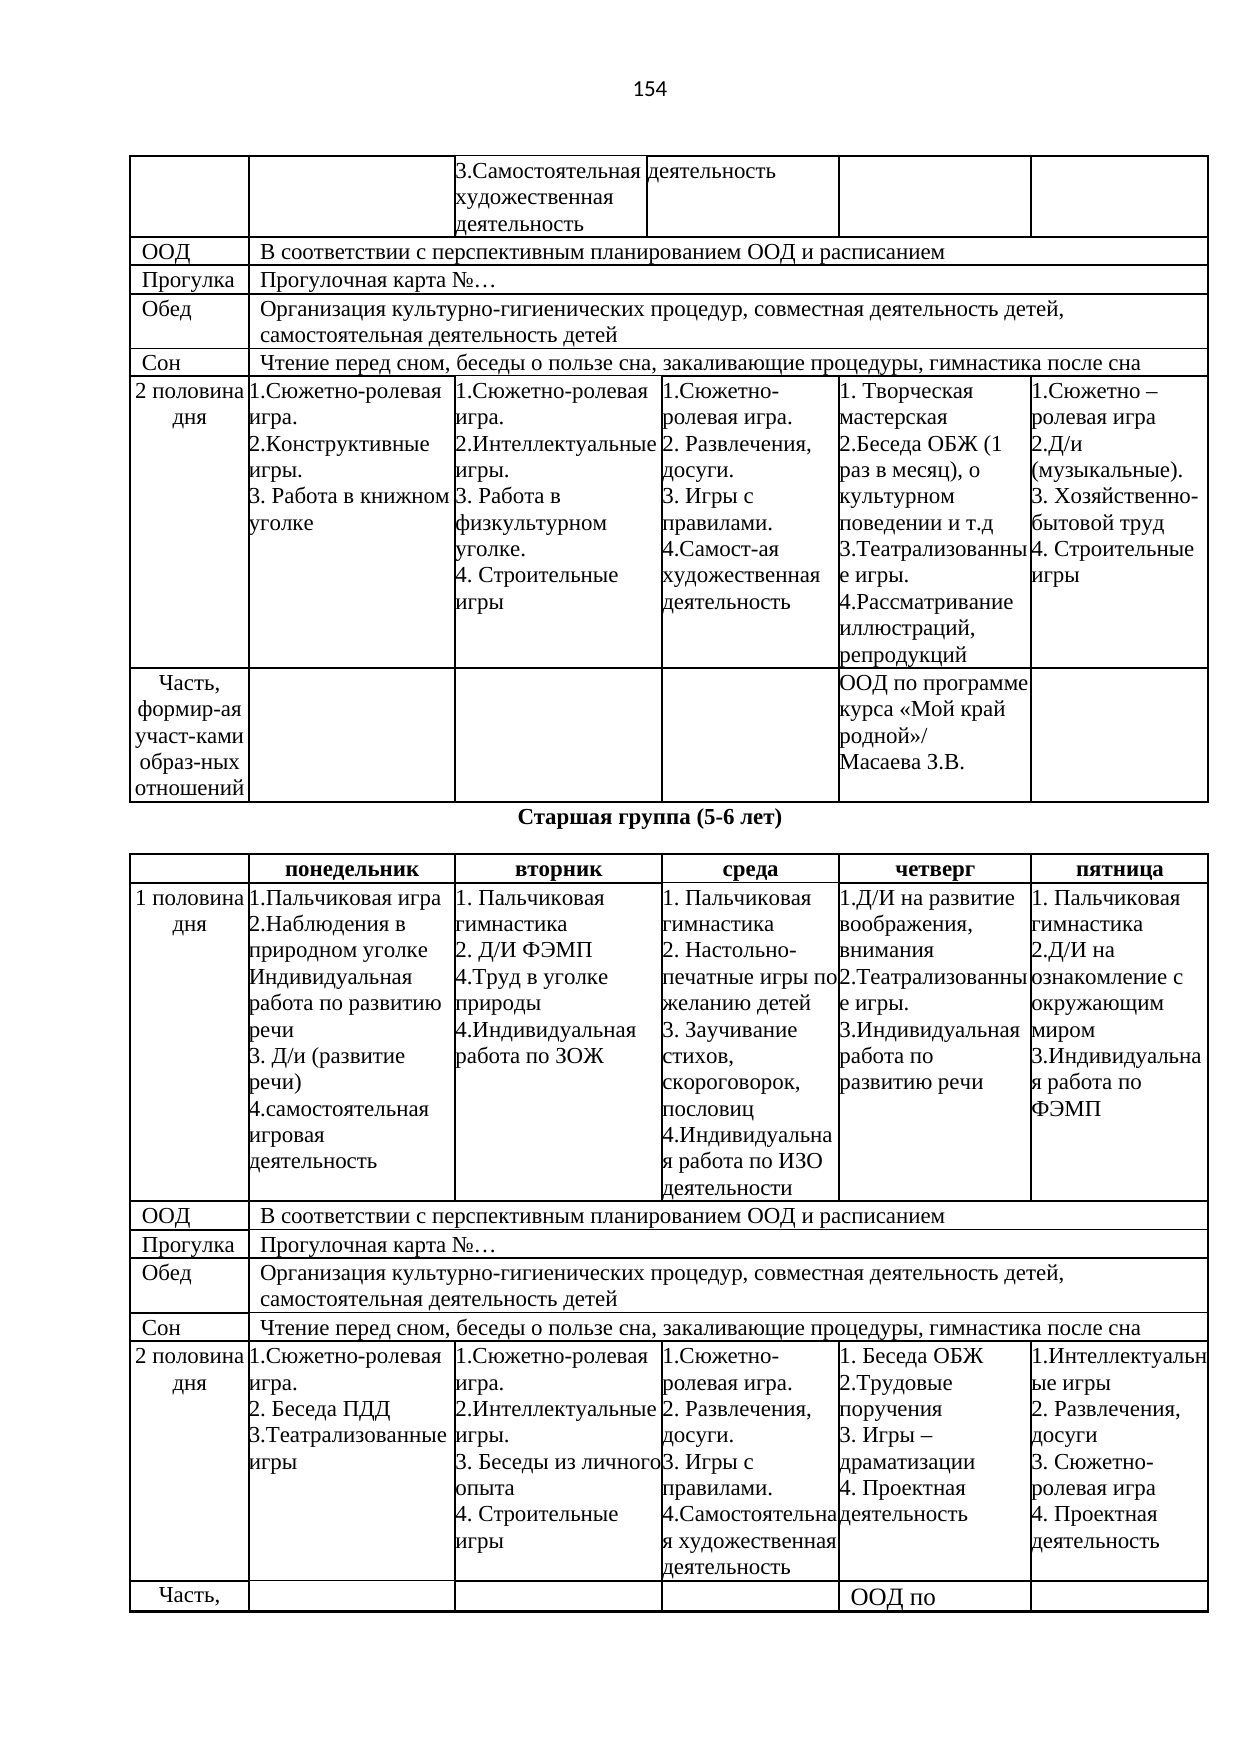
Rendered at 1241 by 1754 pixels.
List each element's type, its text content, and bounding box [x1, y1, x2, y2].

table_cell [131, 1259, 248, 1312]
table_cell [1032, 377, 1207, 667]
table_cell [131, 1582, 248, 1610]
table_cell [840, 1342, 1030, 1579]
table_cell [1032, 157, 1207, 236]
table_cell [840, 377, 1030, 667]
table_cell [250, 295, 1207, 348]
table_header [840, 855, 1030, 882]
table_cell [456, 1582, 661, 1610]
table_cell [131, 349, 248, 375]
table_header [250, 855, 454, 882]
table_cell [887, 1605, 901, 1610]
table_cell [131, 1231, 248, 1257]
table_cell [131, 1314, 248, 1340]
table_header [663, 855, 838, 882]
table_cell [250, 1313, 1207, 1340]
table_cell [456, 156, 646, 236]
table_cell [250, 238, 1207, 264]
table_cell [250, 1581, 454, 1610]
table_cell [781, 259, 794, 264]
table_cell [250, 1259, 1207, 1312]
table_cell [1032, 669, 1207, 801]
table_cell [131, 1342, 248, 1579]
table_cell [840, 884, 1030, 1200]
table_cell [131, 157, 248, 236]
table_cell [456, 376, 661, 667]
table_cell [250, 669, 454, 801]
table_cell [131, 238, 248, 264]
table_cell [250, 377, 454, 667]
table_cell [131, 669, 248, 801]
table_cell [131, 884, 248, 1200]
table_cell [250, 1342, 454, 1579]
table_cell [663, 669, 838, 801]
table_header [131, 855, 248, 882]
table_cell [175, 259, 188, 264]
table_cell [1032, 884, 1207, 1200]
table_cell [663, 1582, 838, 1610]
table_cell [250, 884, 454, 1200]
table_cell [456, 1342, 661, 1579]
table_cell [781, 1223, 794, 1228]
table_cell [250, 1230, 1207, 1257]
text Старшая группа (5-6 лет) [118, 803, 1181, 829]
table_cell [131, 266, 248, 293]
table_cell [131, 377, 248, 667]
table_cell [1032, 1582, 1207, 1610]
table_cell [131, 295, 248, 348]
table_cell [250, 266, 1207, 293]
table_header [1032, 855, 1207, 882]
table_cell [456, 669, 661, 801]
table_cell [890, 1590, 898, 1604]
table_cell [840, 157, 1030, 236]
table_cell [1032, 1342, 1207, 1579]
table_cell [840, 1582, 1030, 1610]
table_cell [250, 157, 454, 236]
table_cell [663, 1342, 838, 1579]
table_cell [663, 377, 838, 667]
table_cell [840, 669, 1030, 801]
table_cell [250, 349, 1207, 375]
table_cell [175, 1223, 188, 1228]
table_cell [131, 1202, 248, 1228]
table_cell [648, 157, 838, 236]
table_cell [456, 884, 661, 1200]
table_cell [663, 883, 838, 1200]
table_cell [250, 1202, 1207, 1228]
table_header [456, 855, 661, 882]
